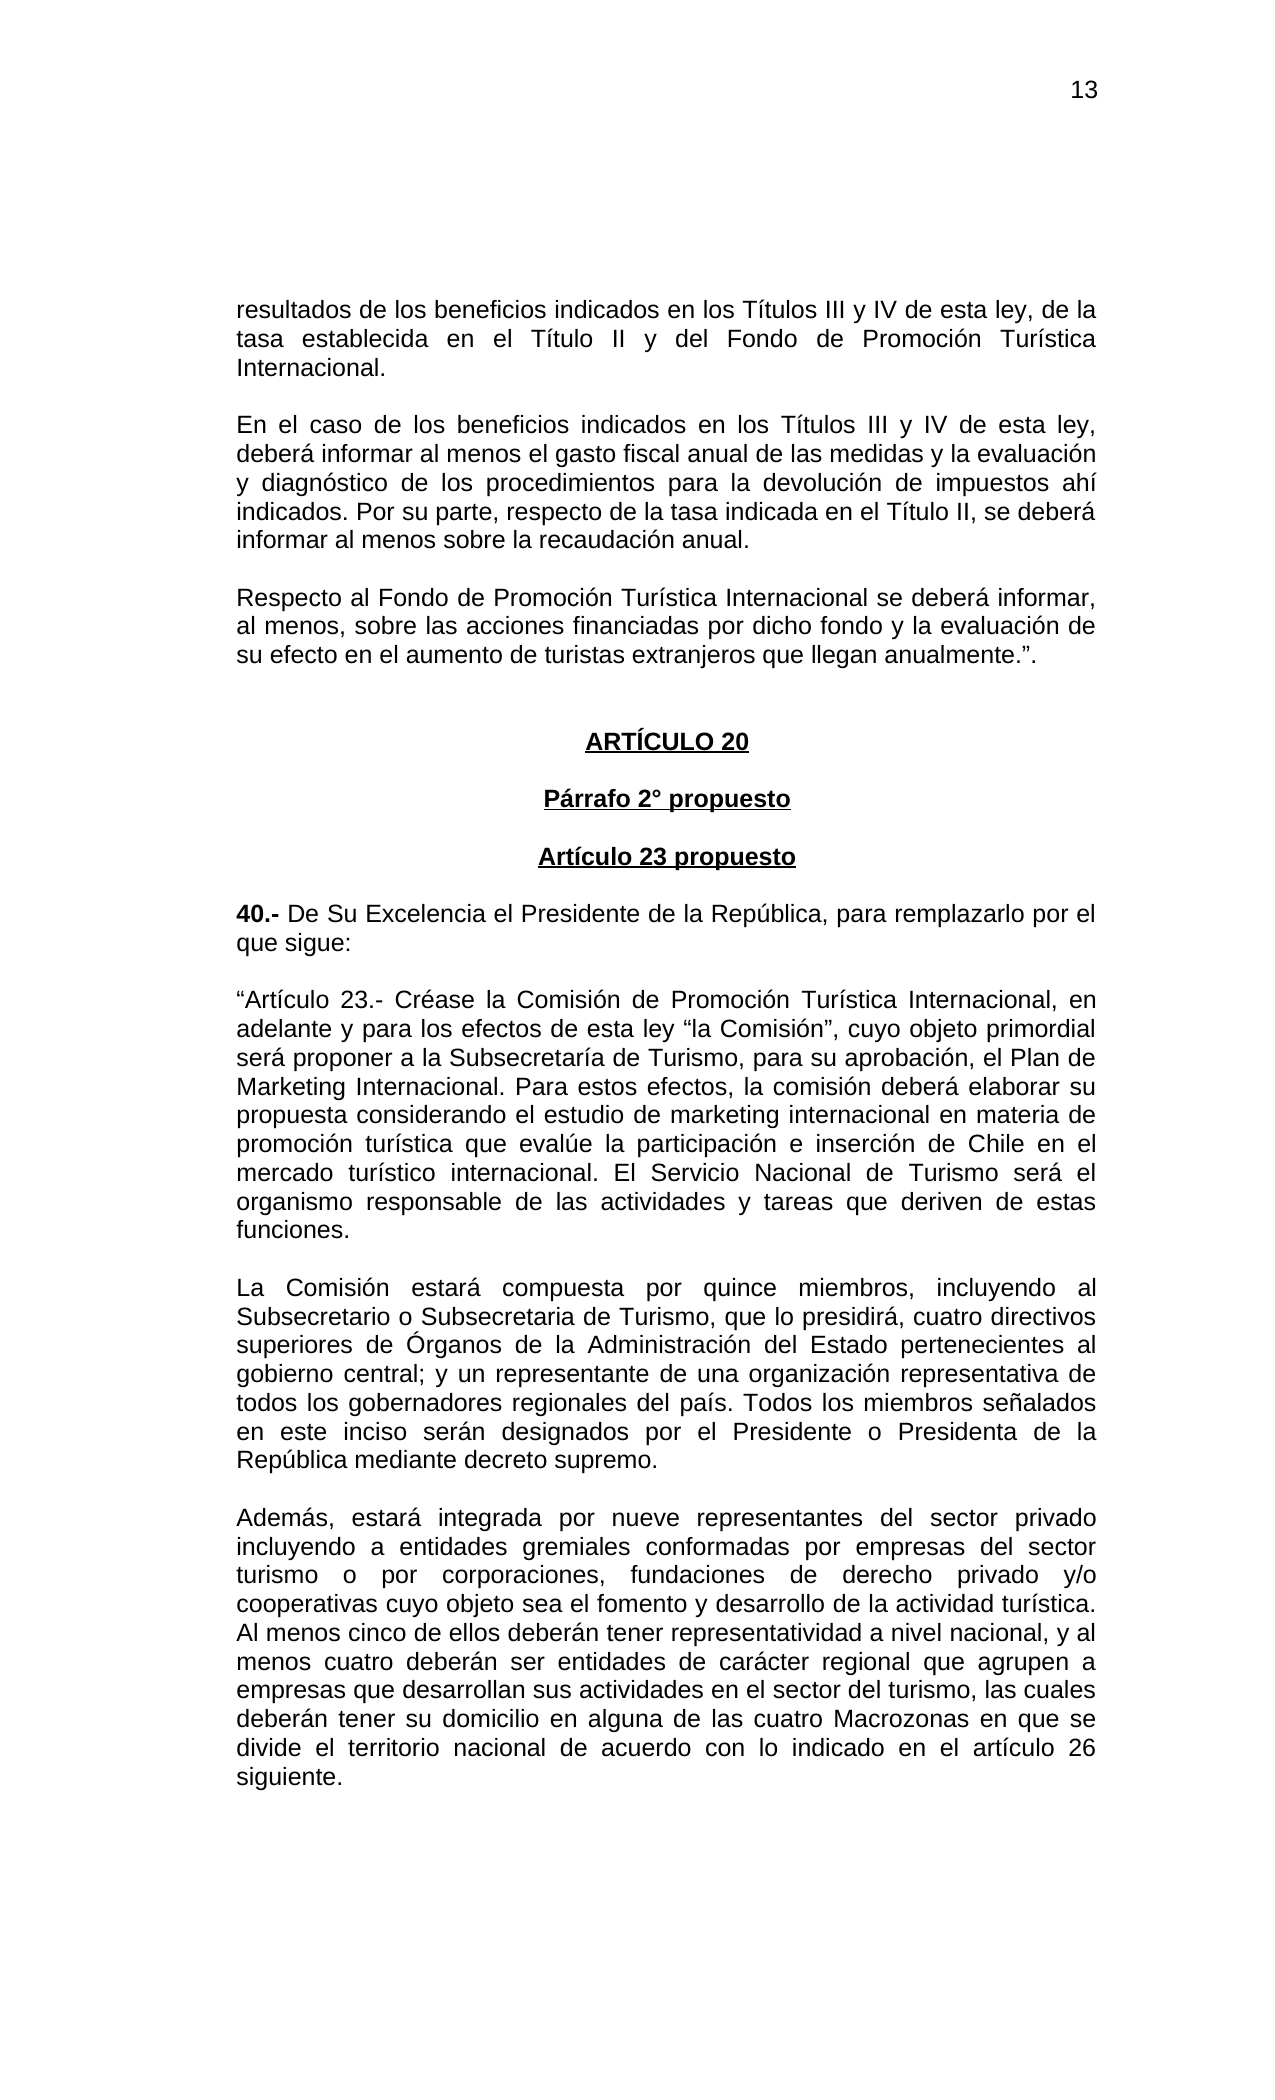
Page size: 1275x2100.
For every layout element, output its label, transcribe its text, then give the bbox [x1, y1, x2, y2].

text Además, estará integrada por nueve representantes del sector privado incluyendo a entidades gremiales conformadas por empresas del sector turismo o por corporaciones, fundaciones de derecho privado y/o cooperativas cuyo objeto sea el fomento y desarrollo de la actividad turística. Al menos cinco de ellos deberán tener representatividad a nivel nacional, y al menos cuatro deberán ser entidades de carácter regional que agrupen a empresas que desarrollan sus actividades en el sector del turismo, las cuales deberán tener su domicilio en alguna de las cuatro Macrozonas en que se divide el territorio nacional de acuerdo con lo indicado en el artículo 26 siguiente. [236, 1503, 1098, 1790]
text 40.- De Su Excelencia el Presidente de la República, para remplazarlo por el que sigue: [236, 899, 1098, 957]
text Párrafo 2° propuesto [236, 784, 1098, 813]
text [236, 295, 1098, 382]
text En el caso de los beneficios indicados en los Títulos III y IV de esta ley, deberá informar al menos el gasto fiscal anual de las medidas y la evaluación y diagnóstico de los procedimientos para la devolución de impuestos ahí indicados. Por su parte, respecto de la tasa indicada en el Título II, se deberá informar al menos sobre la recaudación anual. [236, 410, 1098, 554]
text ARTÍCULO 20 [236, 727, 1098, 755]
text La Comisión estará compuesta por quince miembros, incluyendo al Subsecretario o Subsecretaria de Turismo, que lo presidirá, cuatro directivos superiores de Órganos de la Administración del Estado pertenecientes al gobierno central; y un representante de una organización representativa de todos los gobernadores regionales del país. Todos los miembros señalados en este inciso serán designados por el Presidente o Presidenta de la República mediante decreto supremo. [236, 1273, 1098, 1474]
text “Artículo 23.- Créase la Comisión de Promoción Turística Internacional, en adelante y para los efectos de esta ley “la Comisión”, cuyo objeto primordial será proponer a la Subsecretaría de Turismo, para su aprobación, el Plan de Marketing Internacional. Para estos efectos, la comisión deberá elaborar su propuesta considerando el estudio de marketing internacional en materia de promoción turística que evalúe la participación e inserción de Chile en el mercado turístico internacional. El Servicio Nacional de Turismo será el organismo responsable de las actividades y tareas que deriven de estas funciones. [236, 985, 1098, 1244]
text Artículo 23 propuesto [236, 842, 1098, 870]
text Respecto al Fondo de Promoción Turística Internacional se deberá informar, al menos, sobre las acciones financiadas por dicho fondo y la evaluación de su efecto en el aumento de turistas extranjeros que llegan anualmente.”. [236, 583, 1098, 669]
